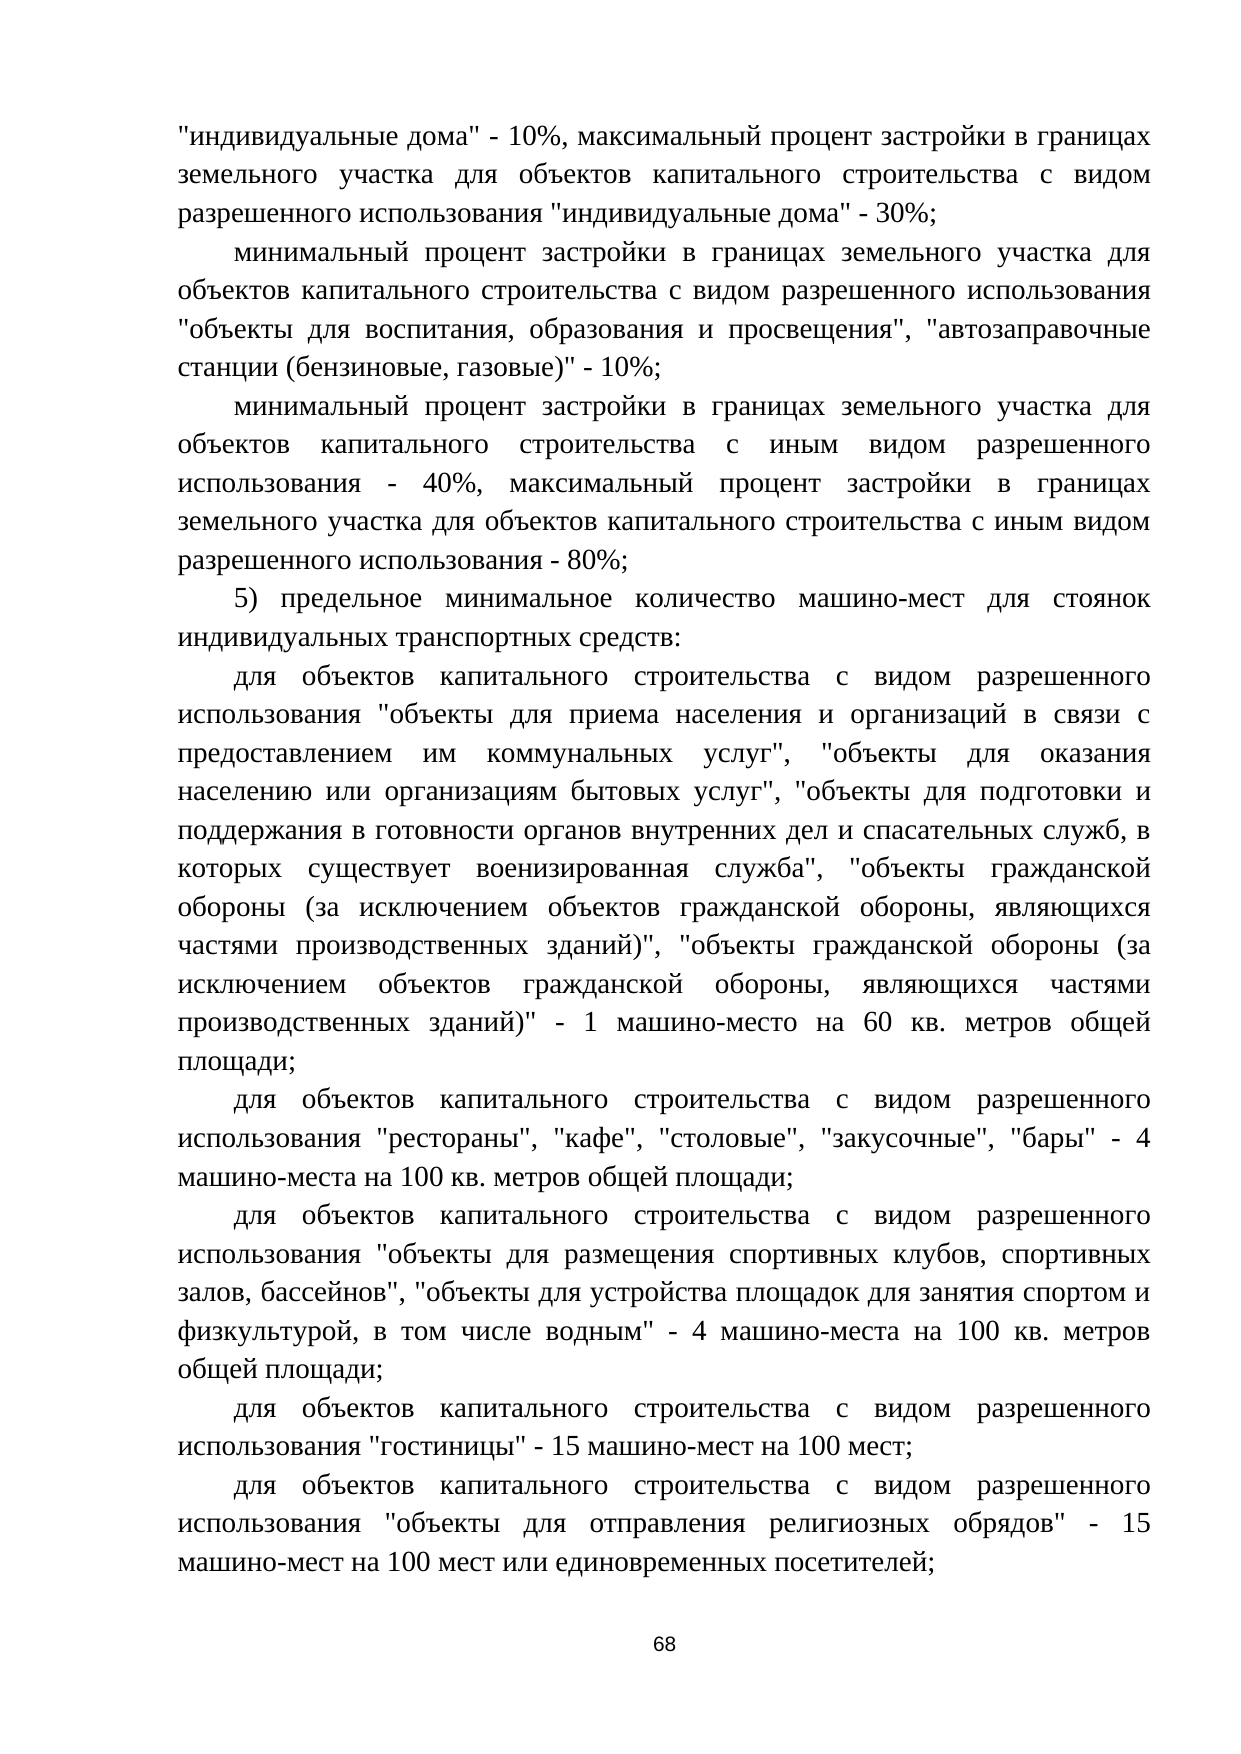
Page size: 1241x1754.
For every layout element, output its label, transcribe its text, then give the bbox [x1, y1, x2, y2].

text для объектов капитального строительства с видом разрешенного использования "объекты для отправления религиозных обрядов" - 15 машино-мест на 100 мест или единовременных посетителей; [177, 1467, 1152, 1578]
text 5) предельное минимальное количество машино-мест для стоянок индивидуальных транспортных средств: [177, 581, 1152, 653]
text для объектов капитального строительства с видом разрешенного использования "объекты для приема населения и организаций в связи с предоставлением им коммунальных услуг", "объекты для оказания населению или организациям бытовых услуг", "объекты для подготовки и поддержания в готовности органов внутренних дел и спасательных служб, в которых существует военизированная служба", "объекты гражданской обороны (за исключением объектов гражданской обороны, являющихся частями производственных зданий)", "объекты гражданской обороны (за исключением объектов гражданской обороны, являющихся частями производственных зданий)" - 1 машино-место на 60 кв. метров общей площади; [177, 658, 1152, 1077]
text для объектов капитального строительства с видом разрешенного использования "гостиницы" - 15 машино-мест на 100 мест; [177, 1390, 1152, 1462]
text минимальный процент застройки в границах земельного участка для объектов капитального строительства с иным видом разрешенного использования - 40%, максимальный процент застройки в границах земельного участка для объектов капитального строительства с иным видом разрешенного использования - 80%; [177, 388, 1152, 576]
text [177, 118, 1152, 229]
text для объектов капитального строительства с видом разрешенного использования "объекты для размещения спортивных клубов, спортивных залов, бассейнов", "объекты для устройства площадок для занятия спортом и физкультурой, в том числе водным" - 4 машино-места на 100 кв. метров общей площади; [177, 1197, 1152, 1385]
text минимальный процент застройки в границах земельного участка для объектов капитального строительства с видом разрешенного использования "объекты для воспитания, образования и просвещения", "автозаправочные станции (бензиновые, газовые)" - 10%; [177, 234, 1152, 383]
text для объектов капитального строительства с видом разрешенного использования "рестораны", "кафе", "столовые", "закусочные", "бары" - 4 машино-места на 100 кв. метров общей площади; [177, 1082, 1152, 1192]
